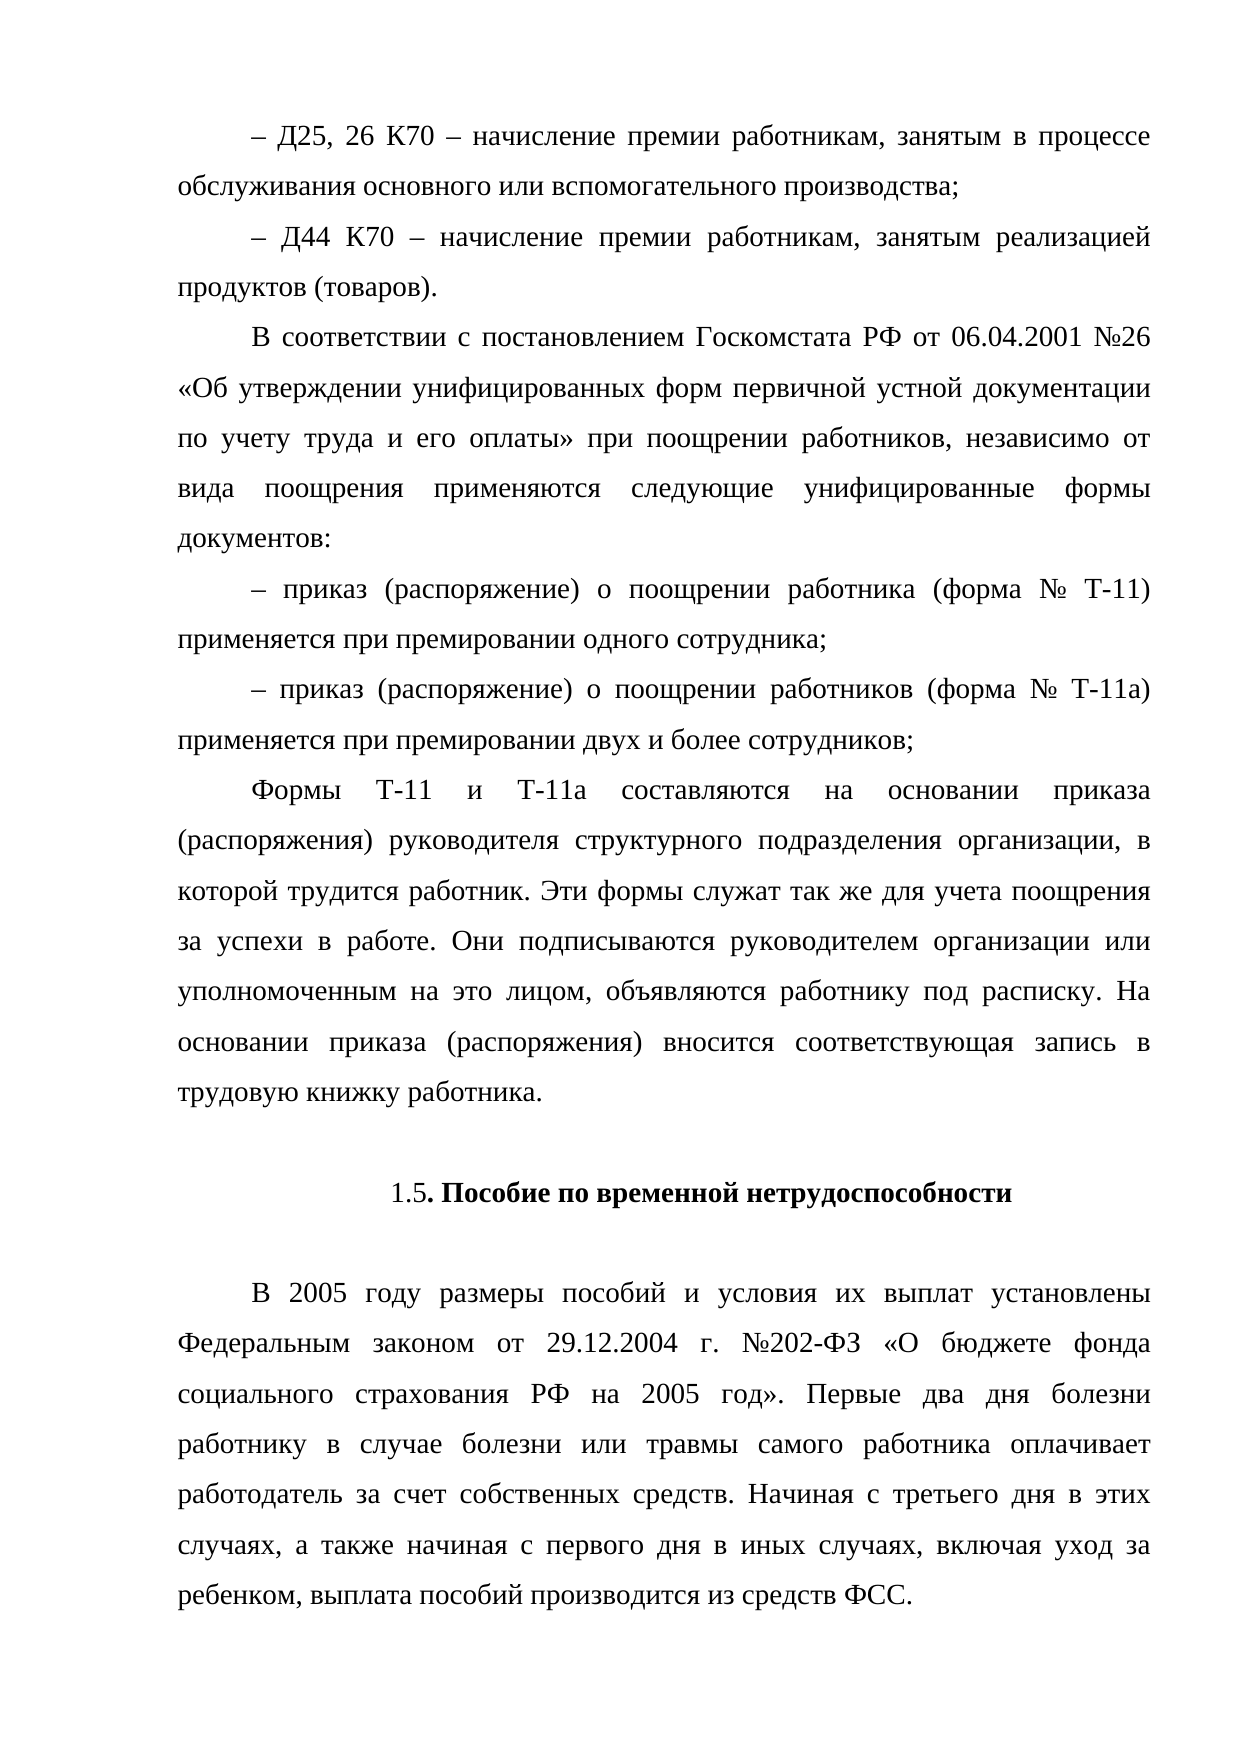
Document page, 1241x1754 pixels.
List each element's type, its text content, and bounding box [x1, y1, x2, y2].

text В 2005 году размеры пособий и условия их выплат установлены Федеральным законом от 29.12.2004 г. №202-ФЗ «О бюджете фонда социального страхования РФ на 2005 год». Первые два дня болезни работнику в случае болезни или травмы самого работника оплачивает работодатель за счет собственных средств. Начиная с третьего дня в этих случаях, а также начиная с первого дня в иных случаях, включая уход за ребенком, выплата пособий производится из средств ФСС. [177, 1275, 1152, 1611]
text – приказ (распоряжение) о поощрении работников (форма № Т-11а) применяется при премировании двух и более сотрудников; [177, 672, 1152, 755]
text – Д25, 26 К70 – начисление премии работникам, занятым в процессе обслуживания основного или вспомогательного производства; [177, 118, 1152, 202]
text Формы Т-11 и Т-11а составляются на основании приказа (распоряжения) руководителя структурного подразделения организации, в которой трудится работник. Эти формы служат так же для учета поощрения за успехи в работе. Они подписываются руководителем организации или уполномоченным на это лицом, объявляются работнику под расписку. На основании приказа (распоряжения) вносится соответствующая запись в трудовую книжку работника. [177, 772, 1152, 1108]
text – приказ (распоряжение) о поощрении работника (форма № Т-11) применяется при премировании одного сотрудника; [177, 571, 1152, 655]
text – Д44 К70 – начисление премии работникам, занятым реализацией продуктов (товаров). [177, 219, 1152, 303]
text В соответствии с постановлением Госкомстата РФ от 06.04.2001 №26 «Об утверждении унифицированных форм первичной устной документации по учету труда и его оплаты» при поощрении работников, независимо от вида поощрения применяются следующие унифицированные формы документов: [177, 319, 1152, 554]
text 1.5. Пособие по временной нетрудоспособности [177, 1175, 1152, 1208]
